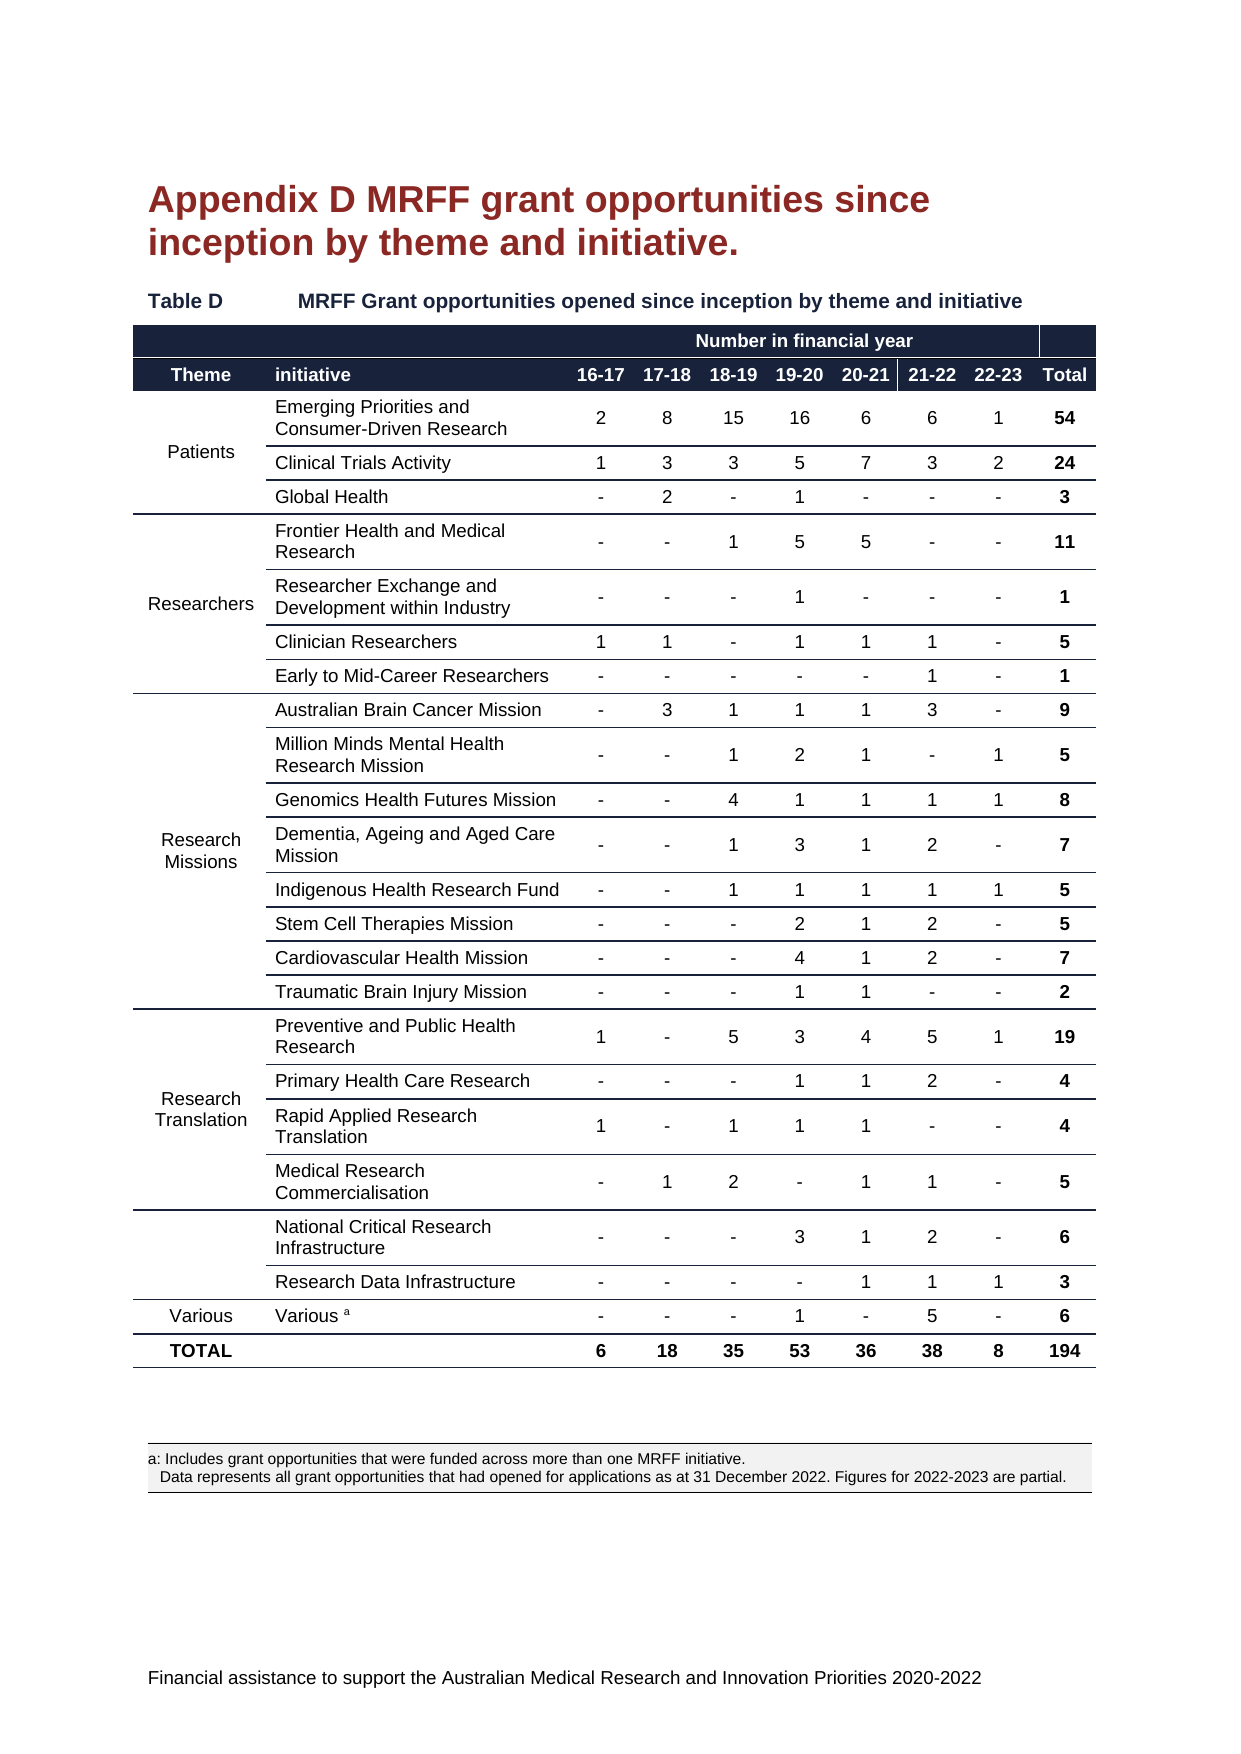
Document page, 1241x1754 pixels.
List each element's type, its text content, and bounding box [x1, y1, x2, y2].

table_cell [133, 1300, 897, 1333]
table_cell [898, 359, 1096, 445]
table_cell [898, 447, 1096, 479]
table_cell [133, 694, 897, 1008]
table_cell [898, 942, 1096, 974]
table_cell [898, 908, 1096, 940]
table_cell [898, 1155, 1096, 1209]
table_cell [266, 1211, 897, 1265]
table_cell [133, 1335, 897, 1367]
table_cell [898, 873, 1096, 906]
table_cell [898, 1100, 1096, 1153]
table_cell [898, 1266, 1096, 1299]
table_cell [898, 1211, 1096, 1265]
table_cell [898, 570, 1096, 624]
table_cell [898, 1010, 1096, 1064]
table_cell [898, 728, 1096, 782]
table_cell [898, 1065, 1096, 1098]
subtitle Appendix D MRFF grant opportunities since inception by theme and initiative. [148, 177, 1092, 263]
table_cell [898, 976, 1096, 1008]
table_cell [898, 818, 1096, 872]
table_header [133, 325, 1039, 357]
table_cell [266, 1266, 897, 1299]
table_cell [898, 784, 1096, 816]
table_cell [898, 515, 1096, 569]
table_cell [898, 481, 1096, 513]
text a: Includes grant opportunities that were funded across more than one MRFF initiative. Data represents all grant opportunities that had opened for applications as at 31 December 2022. Figures for 2022-2023 are partial. [148, 1444, 1092, 1492]
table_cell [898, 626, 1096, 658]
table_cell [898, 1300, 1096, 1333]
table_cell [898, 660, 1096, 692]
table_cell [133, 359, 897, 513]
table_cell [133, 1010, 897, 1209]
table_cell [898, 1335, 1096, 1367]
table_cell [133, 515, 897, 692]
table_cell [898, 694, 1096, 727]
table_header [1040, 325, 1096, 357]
